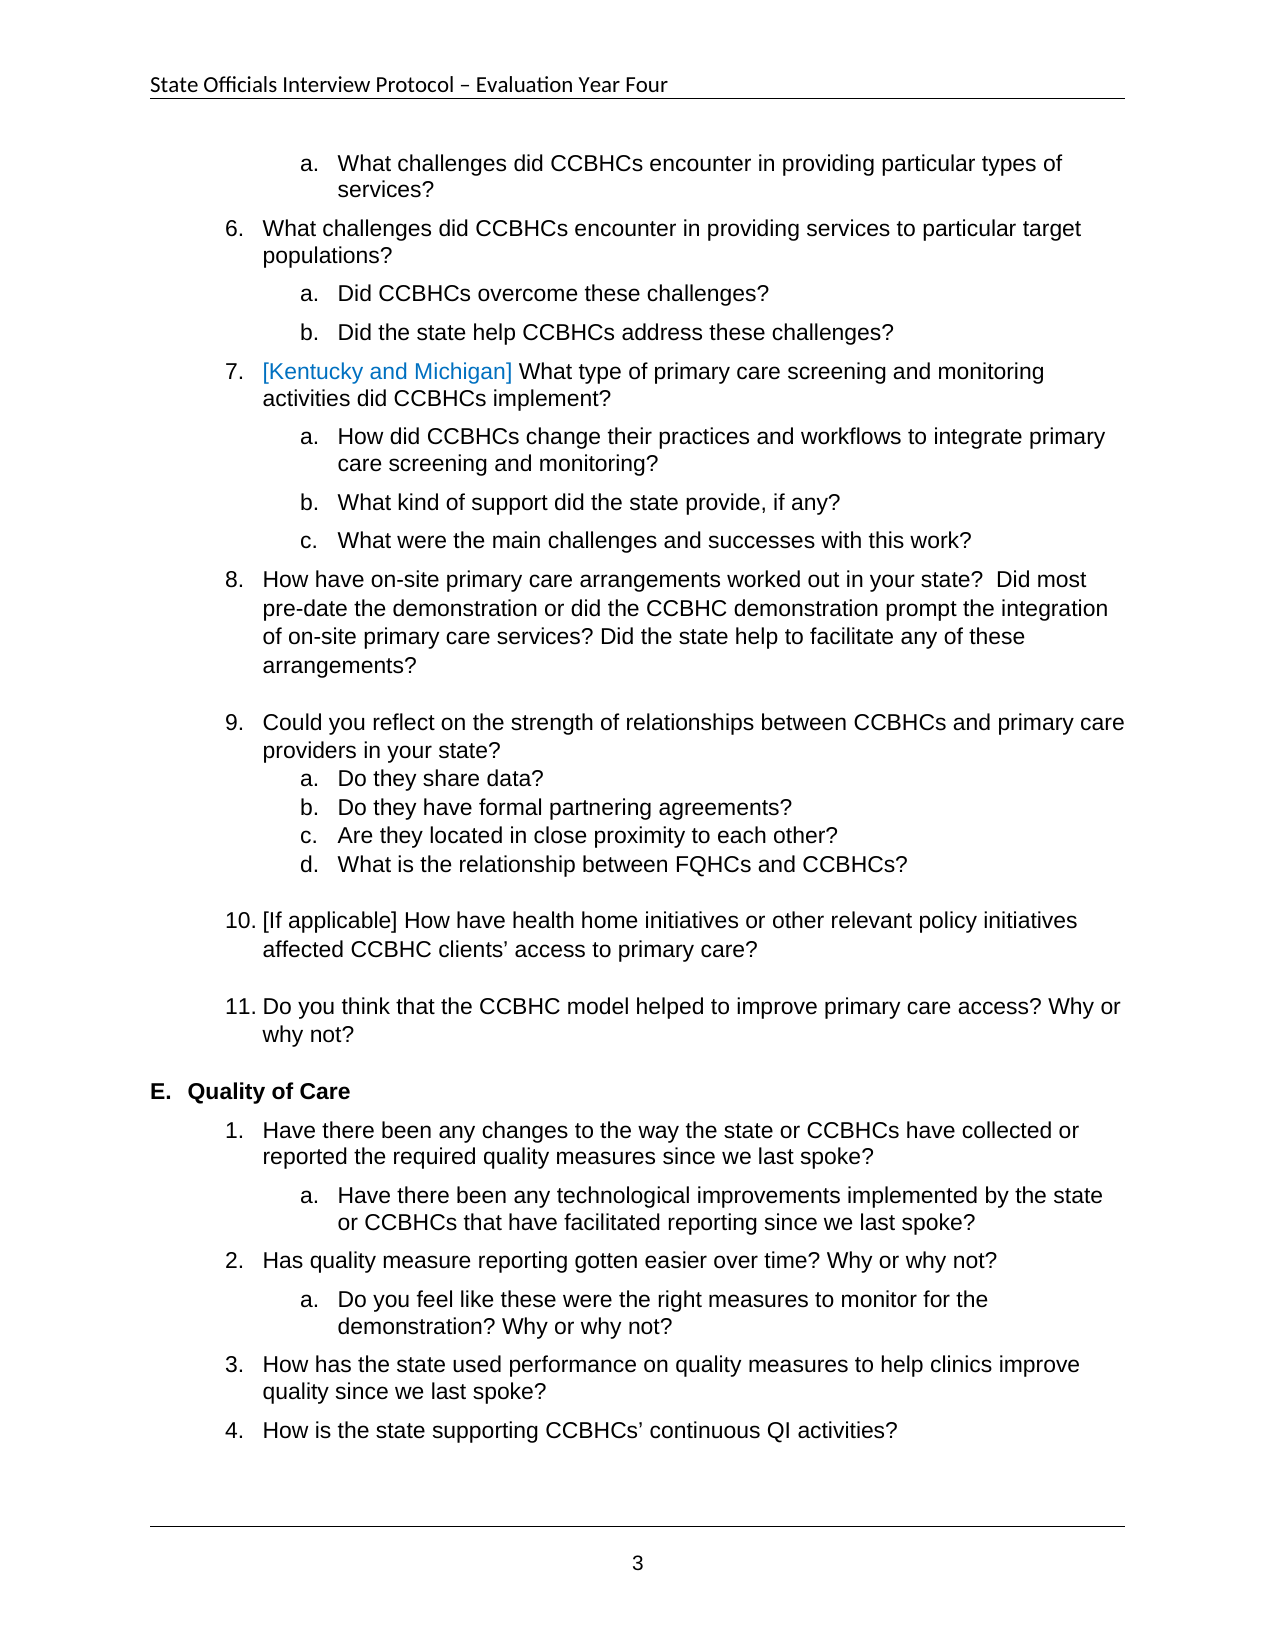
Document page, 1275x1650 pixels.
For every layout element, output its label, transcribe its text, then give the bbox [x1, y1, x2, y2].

list Did the state help CCBHCs address these challenges? [300, 319, 1125, 346]
list What is the relationship between FQHCs and CCBHCs? [300, 851, 1125, 877]
list Have there been any technological improvements implemented by the state or CCBHCs that have facilitated reporting since we last spoke? [300, 1182, 1125, 1235]
list Are they located in close proximity to each other? [300, 822, 1125, 848]
list What were the main challenges and successes with this work? [300, 527, 1125, 554]
list Do they have formal partnering agreements? [300, 794, 1125, 820]
list What challenges did CCBHCs encounter in providing particular types of services? [300, 150, 1125, 203]
list Do they share data? [300, 765, 1125, 792]
list [If applicable] How have health home initiatives or other relevant policy initiatives affected CCBHC clients’ access to primary care? [225, 907, 1125, 962]
list Quality of Care [150, 1078, 1125, 1104]
list What challenges did CCBHCs encounter in providing services to particular target populations? [225, 215, 1125, 268]
list How has the state used performance on quality measures to help clinics improve quality since we last spoke? [225, 1351, 1125, 1404]
list Do you feel like these were the right measures to monitor for the demonstration? Why or why not? [300, 1286, 1125, 1339]
list Did CCBHCs overcome these challenges? [300, 280, 1125, 307]
list Could you reflect on the strength of relationships between CCBHCs and primary care providers in your state? [225, 708, 1125, 763]
list How is the state supporting CCBHCs’ continuous QI activities? [225, 1417, 1125, 1443]
list Do you think that the CCBHC model helped to improve primary care access? Why or why not? [225, 993, 1125, 1048]
list [Kentucky and Michigan] What type of primary care screening and monitoring activities did CCBHCs implement? [225, 358, 1125, 411]
list How have on-site primary care arrangements worked out in your state? Did most pre-date the demonstration or did the CCBHC demonstration prompt the integration of on-site primary care services? Did the state help to facilitate any of these arrangements? [225, 566, 1125, 678]
list How did CCBHCs change their practices and workflows to integrate primary care screening and monitoring? [300, 423, 1125, 476]
list Has quality measure reporting gotten easier over time? Why or why not? [225, 1247, 1125, 1274]
list Have there been any changes to the way the state or CCBHCs have collected or reported the required quality measures since we last spoke? [225, 1117, 1125, 1170]
list What kind of support did the state provide, if any? [300, 488, 1125, 515]
